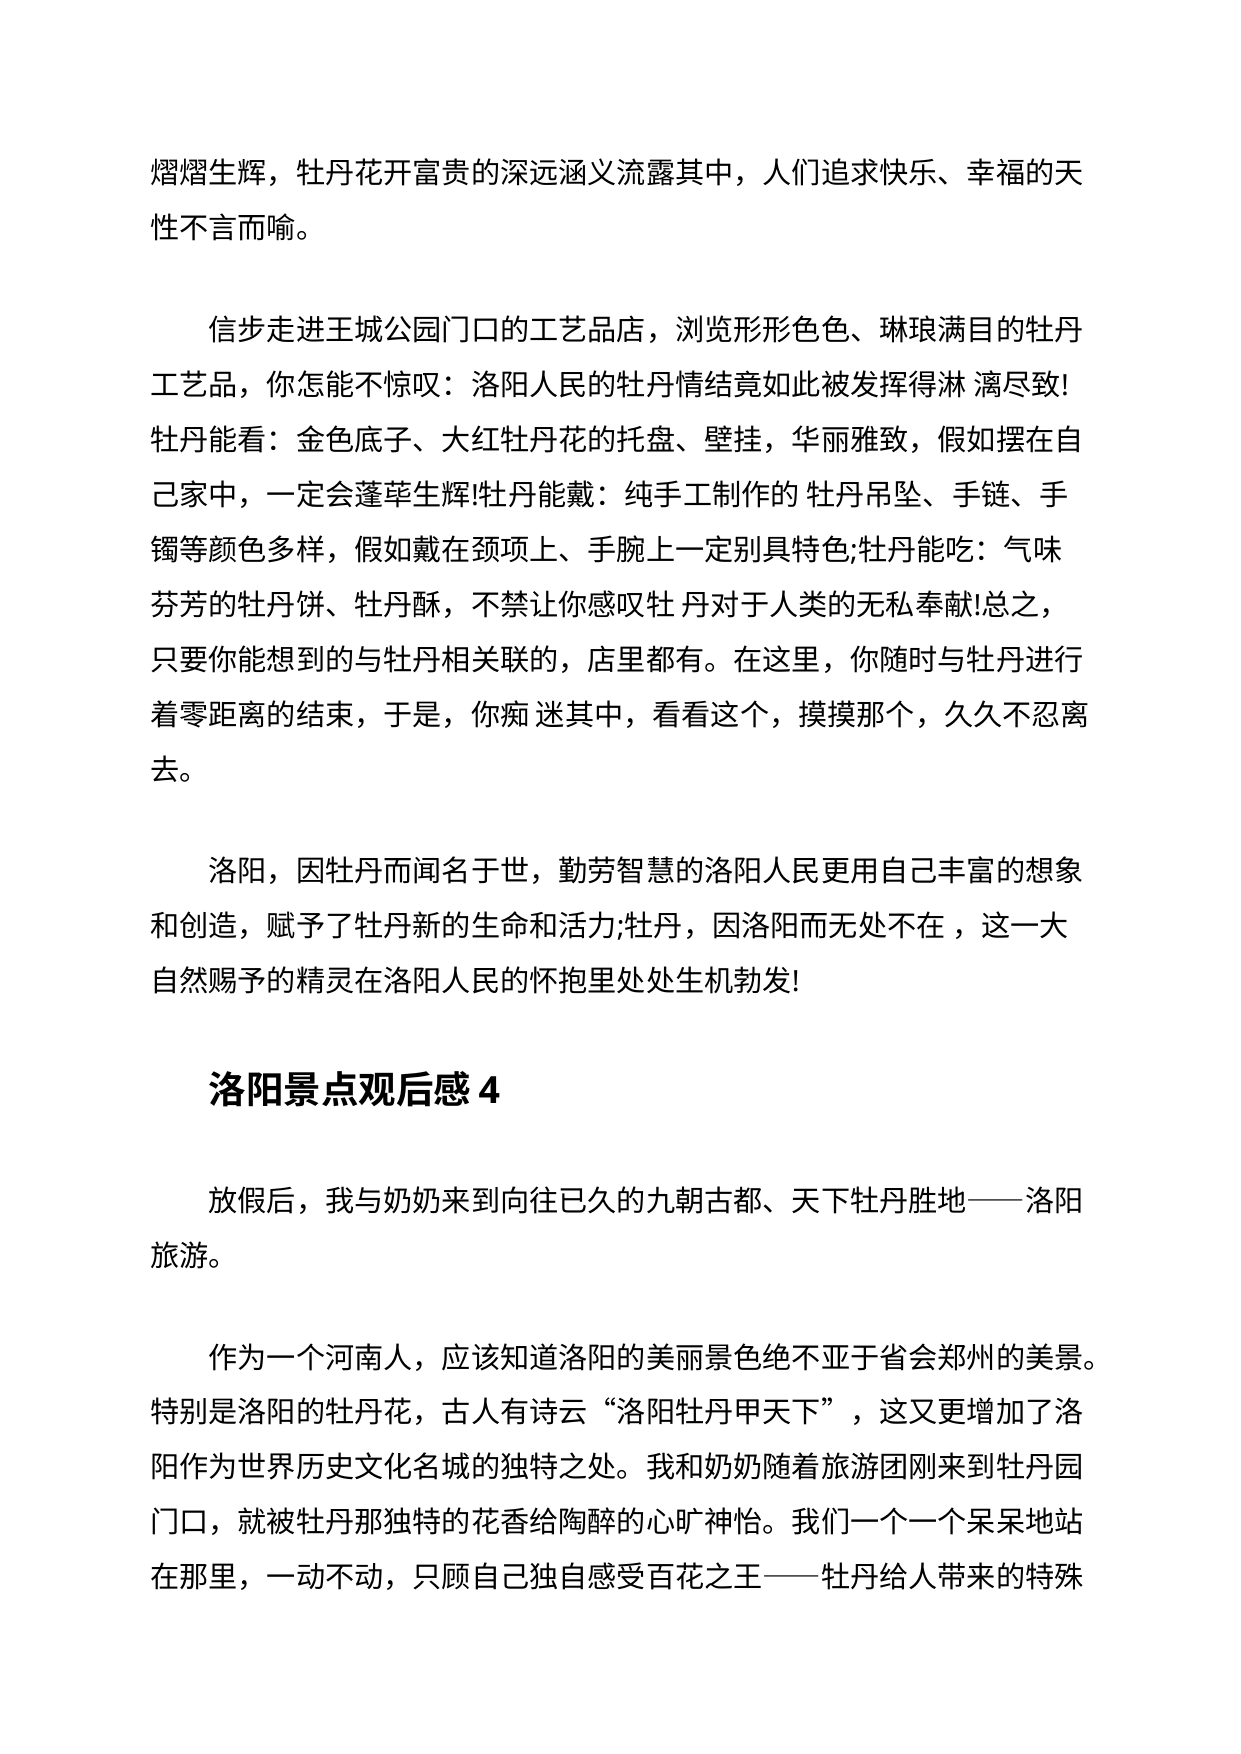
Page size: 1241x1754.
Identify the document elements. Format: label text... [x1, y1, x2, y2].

text 洛阳，因牡丹而闻名于世，勤劳智慧的洛阳人民更用自己丰富的想象和创造，赋予了牡丹新的生命和活力;牡丹，因洛阳而无处不在 ，这一大自然赐予的精灵在洛阳人民的怀抱里处处生机勃发! [150, 848, 1090, 1000]
text 信步走进王城公园门口的工艺品店，浏览形形色色、琳琅满目的牡丹工艺品，你怎能不惊叹：洛阳人民的牡丹情结竟如此被发挥得淋 漓尽致!牡丹能看：金色底子、大红牡丹花的托盘、壁挂，华丽雅致，假如摆在自己家中，一定会蓬荜生辉!牡丹能戴：纯手工制作的 牡丹吊坠、手链、手镯等颜色多样，假如戴在颈项上、手腕上一定别具特色;牡丹能吃：气味芬芳的牡丹饼、牡丹酥，不禁让你感叹牡 丹对于人类的无私奉献!总之，只要你能想到的与牡丹相关联的，店里都有。在这里，你随时与牡丹进行着零距离的结束，于是，你痴 迷其中，看看这个，摸摸那个，久久不忍离去。 [150, 307, 1090, 788]
text 洛阳景点观后感4 [150, 1060, 1090, 1114]
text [150, 150, 1090, 247]
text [150, 1334, 1090, 1596]
text 放假后，我与奶奶来到向往已久的九朝古都、天下牡丹胜地――洛阳旅游。 [150, 1177, 1090, 1275]
